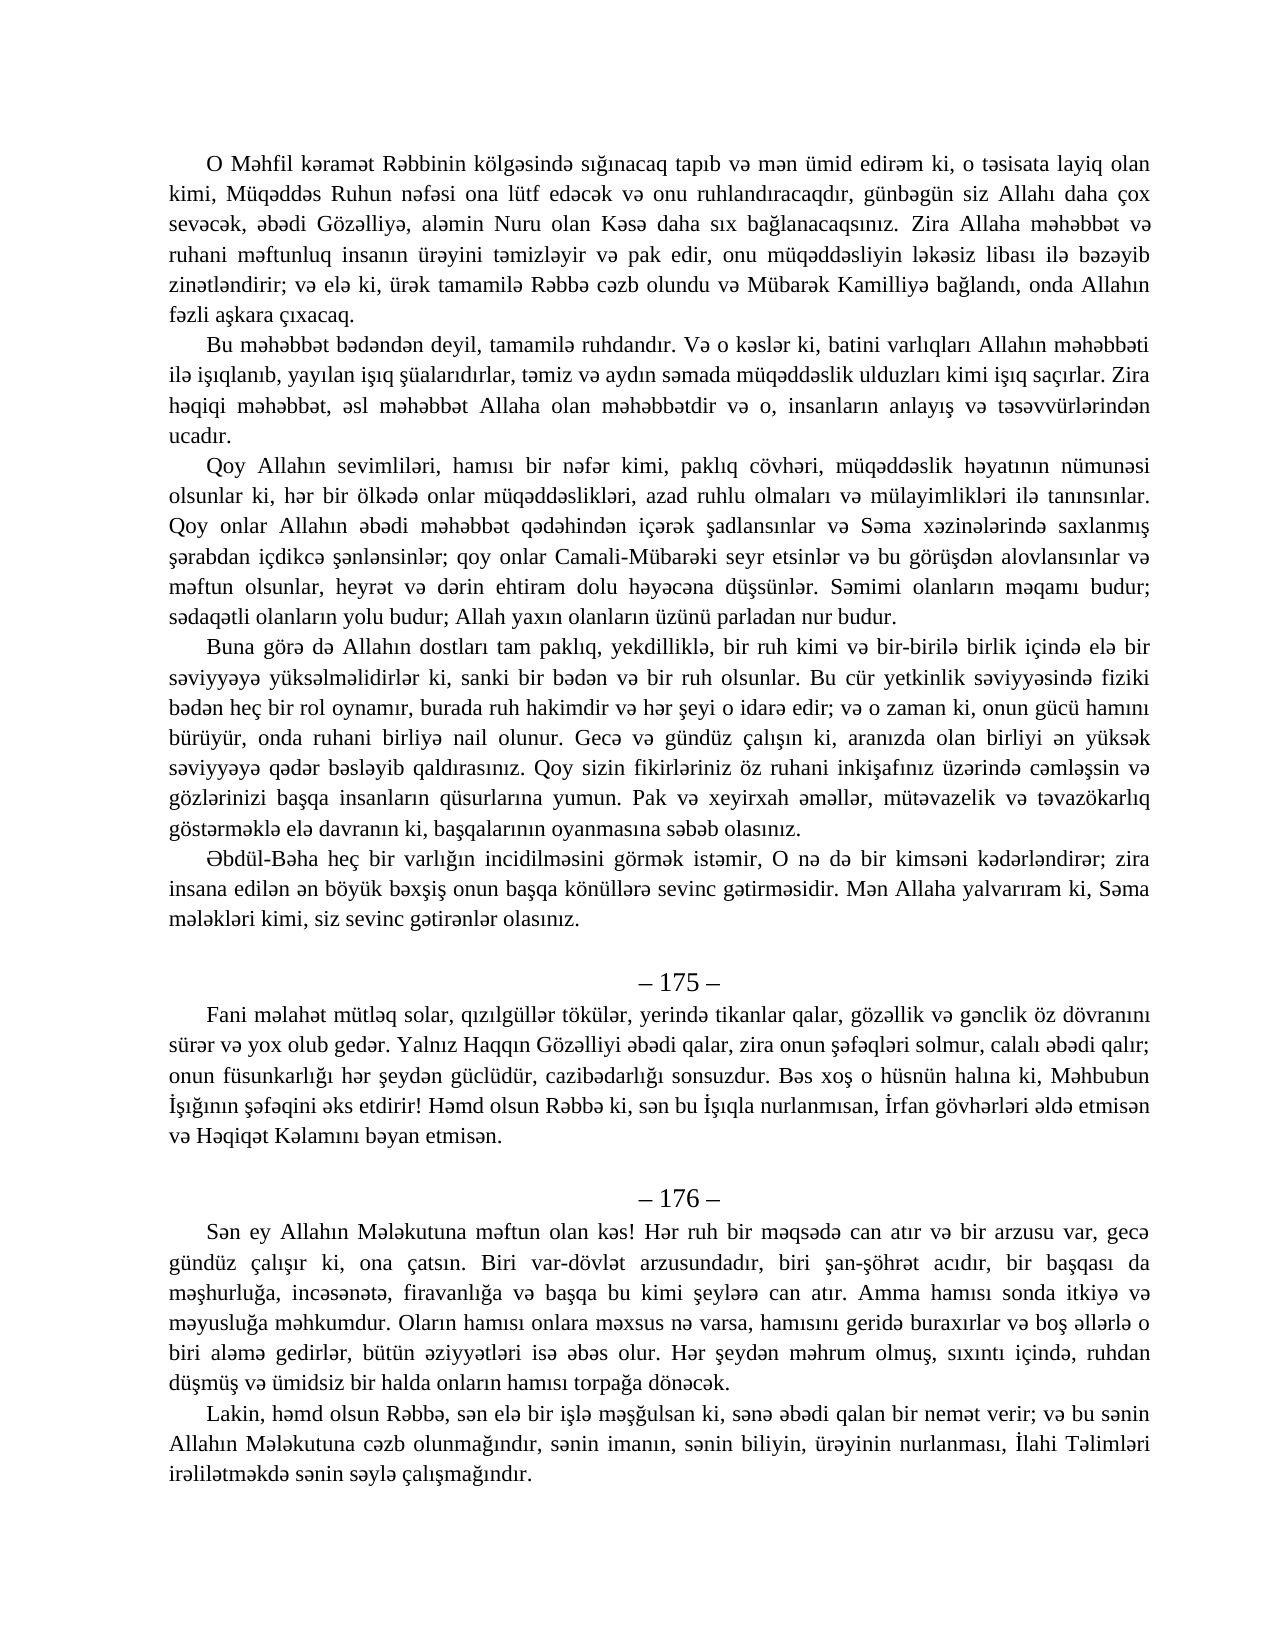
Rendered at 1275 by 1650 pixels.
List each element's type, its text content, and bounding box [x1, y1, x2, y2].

text Qoy Allahın sevimliləri, hamısı bir nəfər kimi, paklıq cövhəri, müqəddəslik həyatının nümunəsi olsunlar ki, hər bir ölkədə onlar müqəddəslikləri, azad ruhlu olmaları və mülayimlikləri ilə tanınsınlar. Qoy onlar Allahın əbədi məhəbbət qədəhindən içərək şadlansınlar və Səma xəzinələrində saxlanmış şərabdan içdikcə şənlənsinlər; qoy onlar Camali-Mübarəki seyr etsinlər və bu görüşdən alovlansınlar və məftun olsunlar, heyrət və dərin ehtiram dolu həyəcəna düşsünlər. Səmimi olanların məqamı budur; sədaqətli olanların yolu budur; Allah yaxın olanların üzünü parladan nur budur. [169, 452, 1152, 629]
text Lakin, həmd olsun Rəbbə, sən elə bir işlə məşğulsan ki, sənə əbədi qalan bir nemət verir; və bu sənin Allahın Mələkutuna cəzb olunmağındır, sənin imanın, sənin biliyin, ürəyinin nurlanması, İlahi Təlimləri irəlilətməkdə sənin səylə çalışmağındır. [169, 1399, 1152, 1486]
text O Məhfil kəramət Rəbbinin kölgəsində sığınacaq tapıb və mən ümid edirəm ki, o təsisata layiq olan kimi, Müqəddəs Ruhun nəfəsi ona lütf edəcək və onu ruhlandıracaqdır, günbəgün siz Allahı daha çox sevəcək, əbədi Gözəlliyə, aləmin Nuru olan Kəsə daha sıx bağlanacaqsınız. Zira Allaha məhəbbət və ruhani məftunluq insanın ürəyini təmizləyir və pak edir, onu müqəddəsliyin ləkəsiz libası ilə bəzəyib zinətləndirir; və elə ki, ürək tamamilə Rəbbə cəzb olundu və Mübarək Kamilliyə bağlandı, onda Allahın fəzli aşkara çıxacaq. [169, 150, 1152, 327]
text – 175 – [169, 966, 1152, 997]
text Əbdül-Bəha heç bir varlığın incidilməsini görmək istəmir, O nə də bir kimsəni kədərləndirər; zira insana edilən ən böyük bəxşiş onun başqa könüllərə sevinc gətirməsidir. Mən Allaha yalvarıram ki, Səma mələkləri kimi, siz sevinc gətirənlər olasınız. [169, 845, 1152, 932]
text Sən ey Allahın Mələkutuna məftun olan kəs! Hər ruh bir məqsədə can atır və bir arzusu var, gecə gündüz çalışır ki, ona çatsın. Biri var-dövlət arzusundadır, biri şan-şöhrət acıdır, bir başqası da məşhurluğa, incəsənətə, firavanlığa və başqa bu kimi şeylərə can atır. Amma hamısı sonda itkiyə və məyusluğa məhkumdur. Oların hamısı onlara məxsus nə varsa, hamısını geridə buraxırlar və boş əllərlə o biri aləmə gedirlər, bütün əziyyətləri isə əbəs olur. Hər şeydən məhrum olmuş, sıxıntı içində, ruhdan düşmüş və ümidsiz bir halda onların hamısı torpağa dönəcək. [169, 1218, 1152, 1396]
text Fani məlahət mütləq solar, qızılgüllər tökülər, yerində tikanlar qalar, gözəllik və gənclik öz dövranını sürər və yox olub gedər. Yalnız Haqqın Gözəlliyi əbədi qalar, zira onun şəfəqləri solmur, calalı əbədi qalır; onun füsunkarlığı hər şeydən güclüdür, cazibədarlığı sonsuzdur. Bəs xoş o hüsnün halına ki, Məhbubun İşığının şəfəqini əks etdirir! Həmd olsun Rəbbə ki, sən bu İşıqla nurlanmısan, İrfan gövhərləri əldə etmisən və Həqiqət Kəlamını bəyan etmisən. [169, 1001, 1152, 1148]
text Bu məhəbbət bədəndən deyil, tamamilə ruhdandır. Və o kəslər ki, batini varlıqları Allahın məhəbbəti ilə işıqlanıb, yayılan işıq şüalarıdırlar, təmiz və aydın səmada müqəddəslik ulduzları kimi işıq saçırlar. Zira həqiqi məhəbbət, əsl məhəbbət Allaha olan məhəbbətdir və o, insanların anlayış və təsəvvürlərindən ucadır. [169, 331, 1152, 448]
text – 176 – [169, 1183, 1152, 1214]
text Buna görə də Allahın dostları tam paklıq, yekdilliklə, bir ruh kimi və bir-birilə birlik içində elə bir səviyyəyə yüksəlməlidirlər ki, sanki bir bədən və bir ruh olsunlar. Bu cür yetkinlik səviyyəsində fiziki bədən heç bir rol oynamır, burada ruh hakimdir və hər şeyi o idarə edir; və o zaman ki, onun gücü hamını bürüyür, onda ruhani birliyə nail olunur. Gecə və gündüz çalışın ki, aranızda olan birliyi ən yüksək səviyyəyə qədər bəsləyib qaldırasınız. Qoy sizin fikirləriniz öz ruhani inkişafınız üzərində cəmləşsin və gözlərinizi başqa insanların qüsurlarına yumun. Pak və xeyirxah əməllər, mütəvazelik və təvazökarlıq göstərməklə elə davranın ki, başqalarının oyanmasına səbəb olasınız. [169, 633, 1152, 841]
